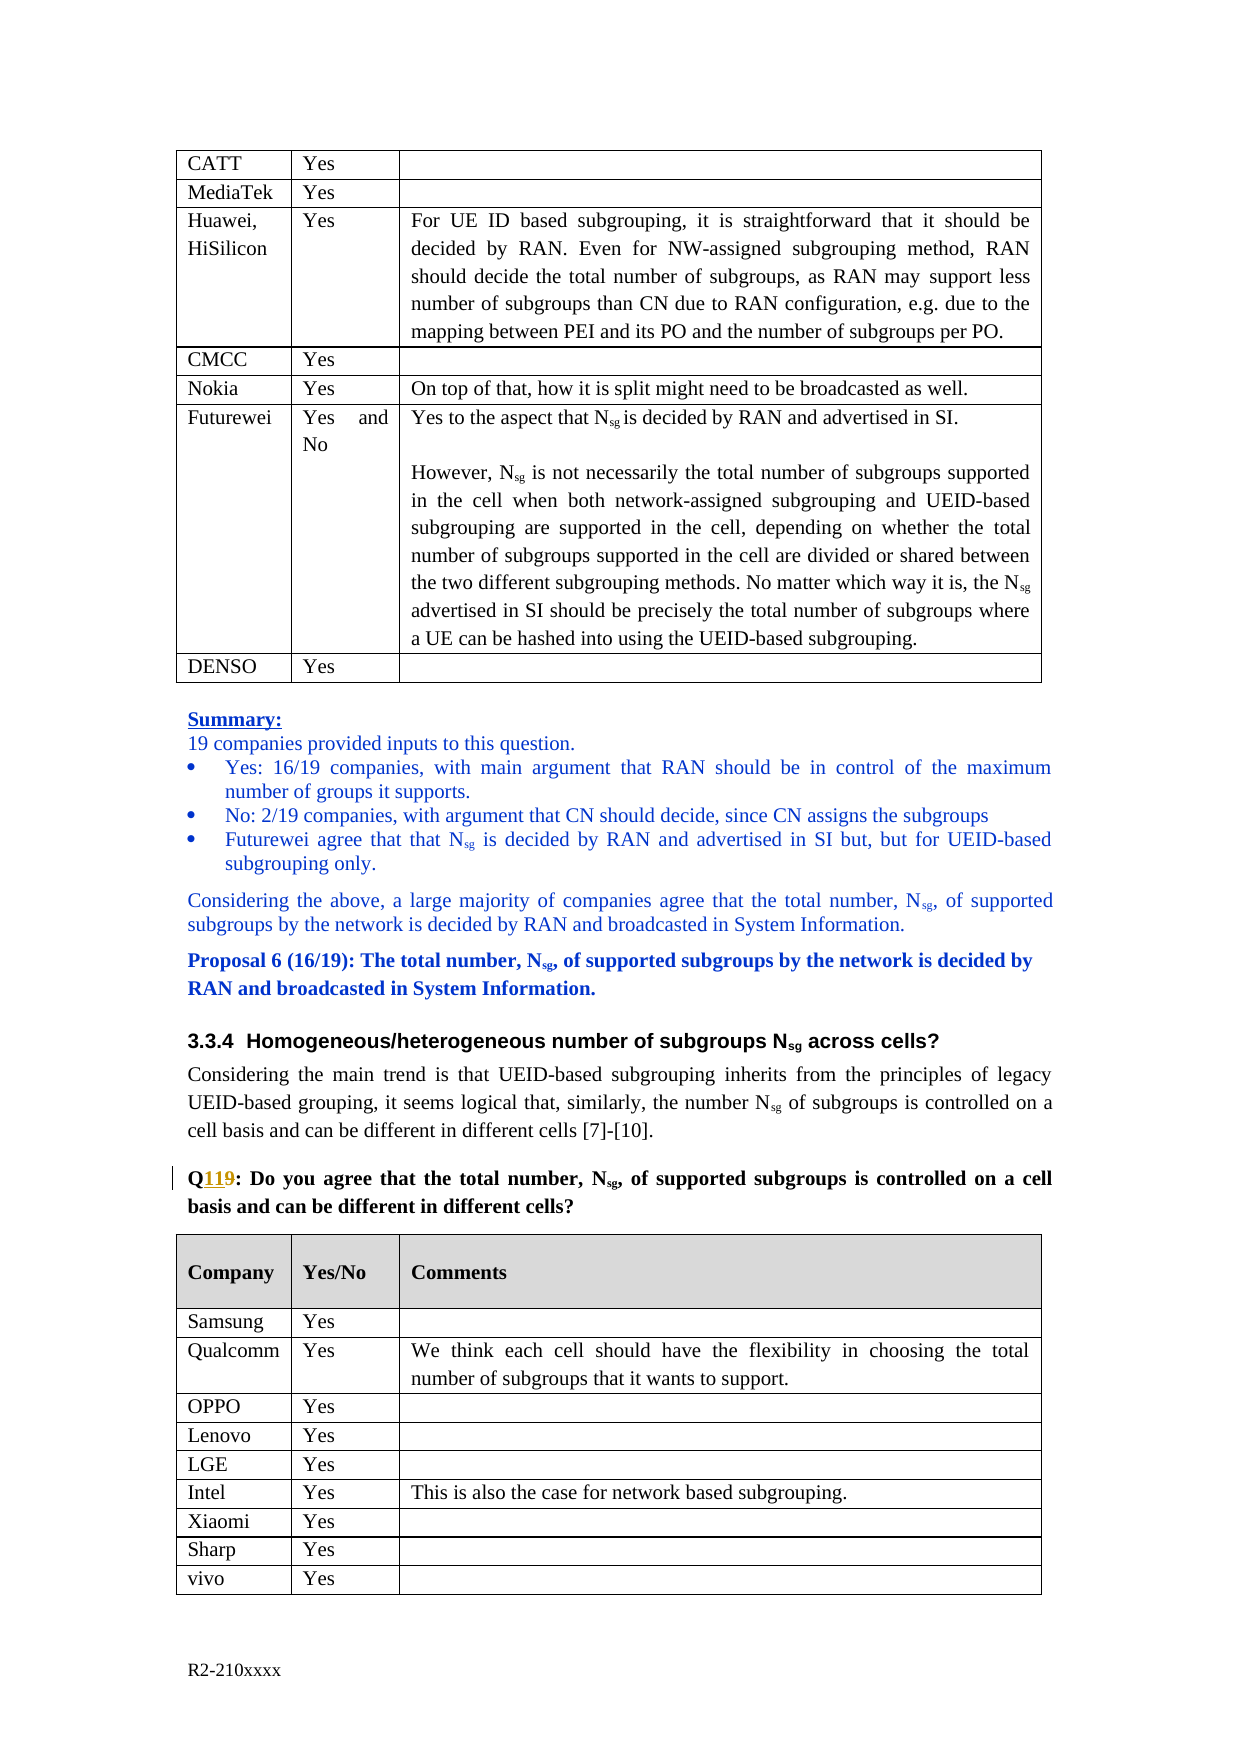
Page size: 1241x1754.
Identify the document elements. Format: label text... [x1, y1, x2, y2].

text Considering the main trend is that UEID-based subgrouping inherits from the principles of legacy UEID-based grouping, it seems logical that, similarly, the number Nsg of subgroups is controlled on a cell basis and can be different in different cells [7]-[10]. [187, 1062, 1053, 1142]
table_cell On top of that, how it is split might need to be broadcasted as well. [400, 376, 1041, 404]
table_cell We think each cell should have the flexibility in choosing the total number of subgroups that it wants to support. [400, 1338, 1041, 1393]
table_cell Yes [292, 1423, 399, 1450]
text Q: Do you agree that the total number, Nsg, of supported subgroups is controlled on a cell basis and can be different in different cells? [187, 1166, 1053, 1218]
table_cell Intel [177, 1480, 291, 1508]
text Summary: [187, 707, 1053, 731]
table_cell [400, 348, 1041, 375]
table_cell Futurewei [177, 405, 291, 653]
table_cell [400, 1566, 1041, 1594]
table_cell [400, 654, 1041, 682]
table_cell Yes [292, 1538, 399, 1565]
table_cell Yes [292, 1309, 399, 1337]
table_cell DENSO [177, 654, 291, 682]
table_cell Samsung [177, 1309, 291, 1337]
table_cell [400, 1394, 1041, 1422]
table_cell This is also the case for network based subgrouping. [400, 1480, 1041, 1508]
table_cell vivo [177, 1566, 291, 1594]
table_cell Yes [292, 1394, 399, 1422]
table_cell [400, 1509, 1041, 1536]
table_cell Yes and No [292, 405, 399, 653]
text 19 companies provided inputs to this question. [187, 731, 1053, 755]
table_cell [400, 1309, 1041, 1337]
table_cell Lenovo [177, 1423, 291, 1450]
table_cell Xiaomi [177, 1509, 291, 1536]
table_header Company [177, 1235, 291, 1308]
table_cell LGE [177, 1451, 291, 1479]
table_cell [400, 1423, 1041, 1450]
table_cell [400, 1451, 1041, 1479]
table_cell CATT [177, 151, 291, 179]
table_cell Nokia [177, 376, 291, 404]
table_cell CMCC [177, 348, 291, 375]
table_header Comments [400, 1235, 1041, 1308]
table_cell Yes [292, 1451, 399, 1479]
text Considering the above, a large majority of companies agree that the total number, Nsg, of supported subgroups by the network is decided by RAN and broadcasted in System Information. [187, 888, 1053, 936]
table_cell MediaTek [177, 180, 291, 207]
table_cell Yes [292, 654, 399, 682]
table_header Yes/No [292, 1235, 399, 1308]
table_cell [400, 151, 1041, 179]
table_cell Yes [292, 348, 399, 375]
table_cell Yes [292, 151, 399, 179]
subtitle Homogeneous/heterogeneous number of subgroups Nsg across cells? [187, 1029, 1053, 1053]
table_cell Yes [292, 1480, 399, 1508]
table_cell Qualcomm [177, 1338, 291, 1393]
table_cell Sharp [177, 1538, 291, 1565]
table_cell Yes [292, 1566, 399, 1594]
table_cell Yes [292, 1509, 399, 1536]
table_cell OPPO [177, 1394, 291, 1422]
table_cell Yes [292, 180, 399, 207]
table_cell [400, 1538, 1041, 1565]
text Proposal 6 (16/19): The total number, Nsg, of supported subgroups by the network is decided by RAN and broadcasted in System Information. [187, 948, 1053, 1000]
table_cell [400, 180, 1041, 207]
table_cell Yes [292, 1338, 399, 1393]
table_cell For UE ID based subgrouping, it is straightforward that it should be decided by RAN. Even for NW-assigned subgrouping method, RAN should decide the total number of subgroups, as RAN may support less number of subgroups than CN due to RAN configuration, e.g. due to the mapping between PEI and its PO and the number of subgroups per PO. [400, 208, 1041, 346]
table_cell Yes [292, 208, 399, 346]
table_cell Huawei, HiSilicon [177, 208, 291, 346]
list No: 2/19 companies, with argument that CN should decide, since CN assigns the subgroups [187, 803, 1053, 827]
list Futurewei agree that that Nsg is decided by RAN and advertised in SI but, but for UEID-based subgrouping only. [187, 827, 1053, 875]
table_cell Yes [292, 376, 399, 404]
table_cell Yes to the aspect that Nsg is decided by RAN and advertised in SI. However, Nsg is not necessarily the total number of subgroups supported in the cell when both network-assigned subgrouping and UEID-based subgrouping are supported in the cell, depending on whether the total number of subgroups supported in the cell are divided or shared between the two different subgrouping methods. No matter which way it is, the Nsg advertised in SI should be precisely the total number of subgroups where a UE can be hashed into using the UEID-based subgrouping. [400, 405, 1041, 653]
list Yes: 16/19 companies, with main argument that RAN should be in control of the maximum number of groups it supports. [187, 755, 1053, 803]
